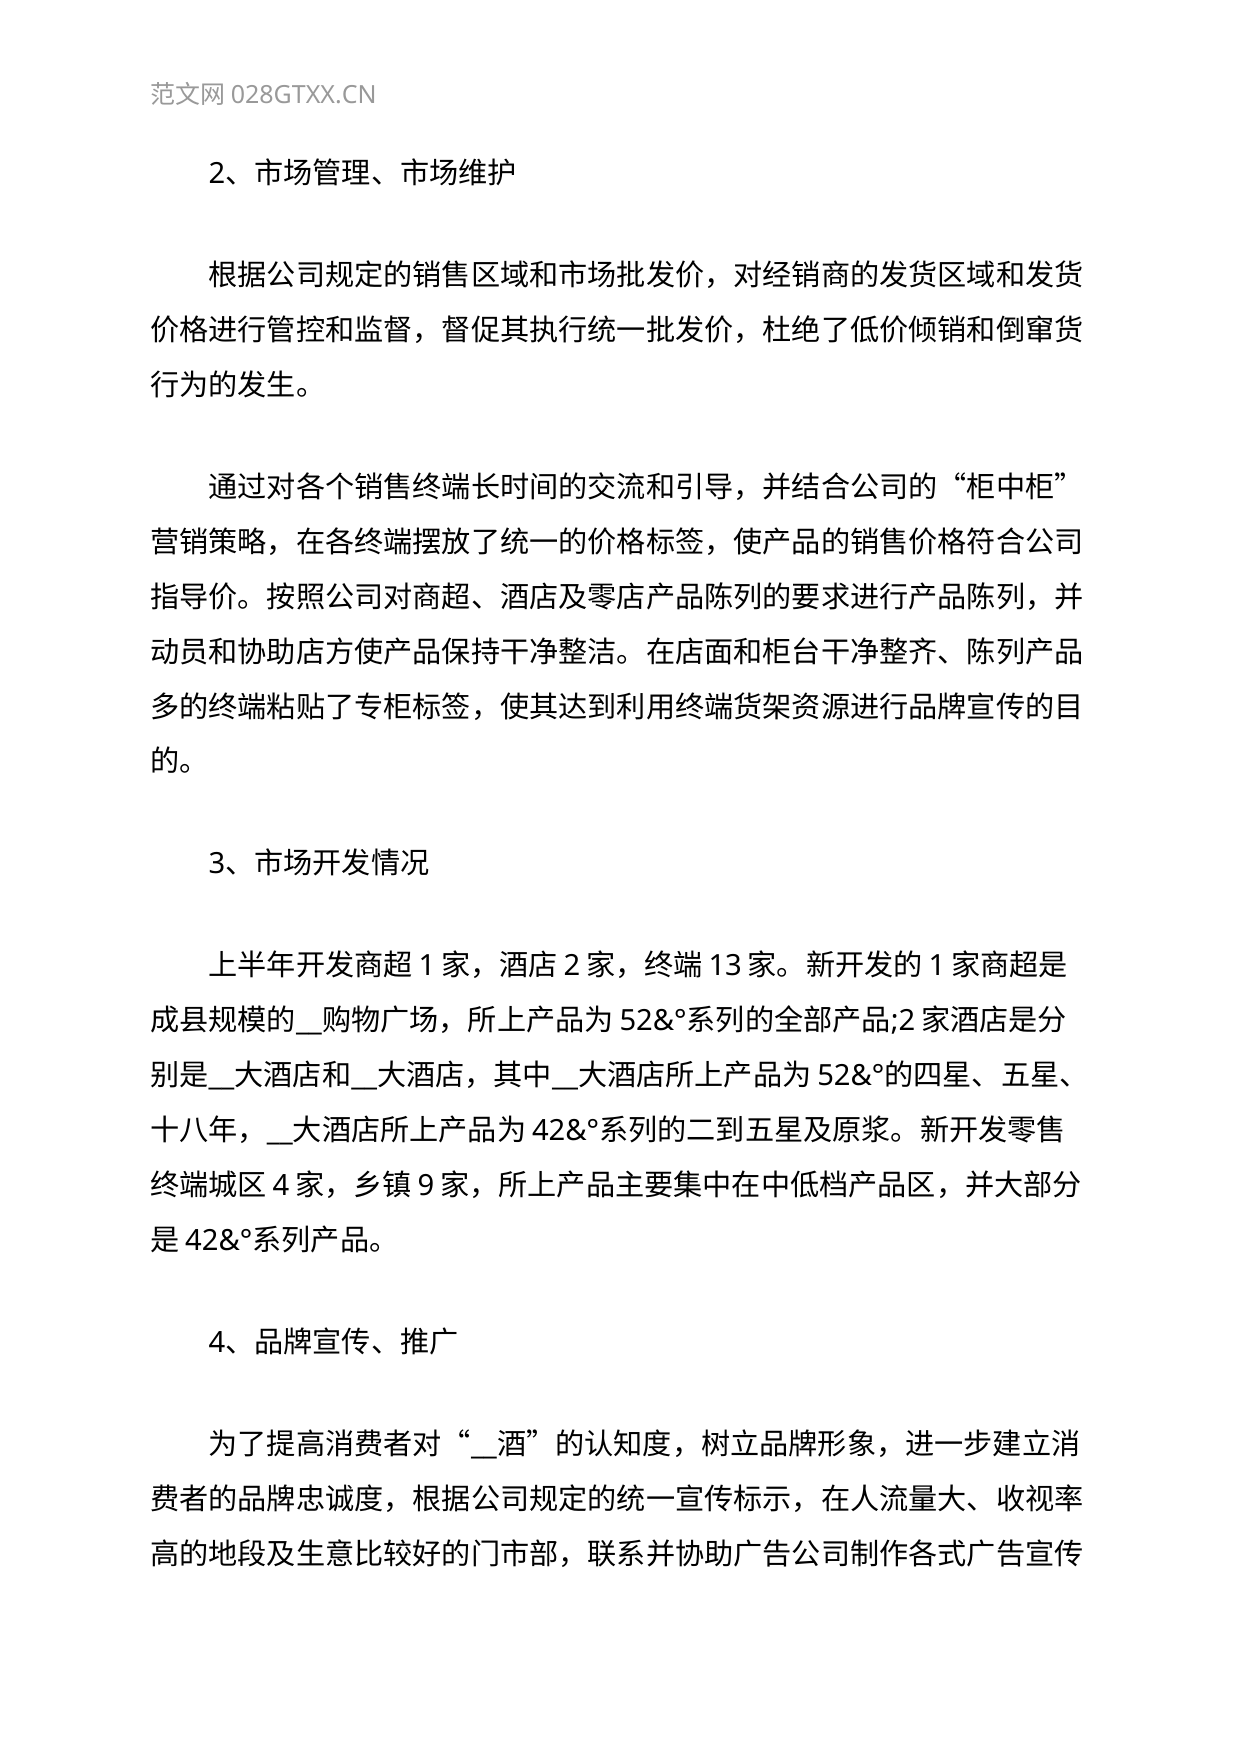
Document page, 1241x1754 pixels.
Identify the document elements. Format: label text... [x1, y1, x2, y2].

text 根据公司规定的销售区域和市场批发价，对经销商的发货区域和发货价格进行管控和监督，督促其执行统一批发价，杜绝了低价倾销和倒窜货行为的发生。 [150, 252, 1090, 404]
text 3、市场开发情况 [150, 840, 1090, 882]
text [150, 1421, 1090, 1573]
text 4、品牌宣传、推广 [150, 1319, 1090, 1361]
text 上半年开发商超1家，酒店2家，终端13家。新开发的1家商超是成县规模的__购物广场，所上产品为52&°系列的全部产品;2家酒店是分别是__大酒店和__大酒店，其中__大酒店所上产品为52&°的四星、五星、十八年，__大酒店所上产品为42&°系列的二到五星及原浆。新开发零售终端城区4家，乡镇9家，所上产品主要集中在中低档产品区，并大部分是42&°系列产品。 [150, 942, 1090, 1259]
text 2、市场管理、市场维护 [150, 150, 1090, 192]
text 通过对各个销售终端长时间的交流和引导，并结合公司的“柜中柜”营销策略，在各终端摆放了统一的价格标签，使产品的销售价格符合公司指导价。按照公司对商超、酒店及零店产品陈列的要求进行产品陈列，并动员和协助店方使产品保持干净整洁。在店面和柜台干净整齐、陈列产品多的终端粘贴了专柜标签，使其达到利用终端货架资源进行品牌宣传的目的。 [150, 463, 1090, 780]
